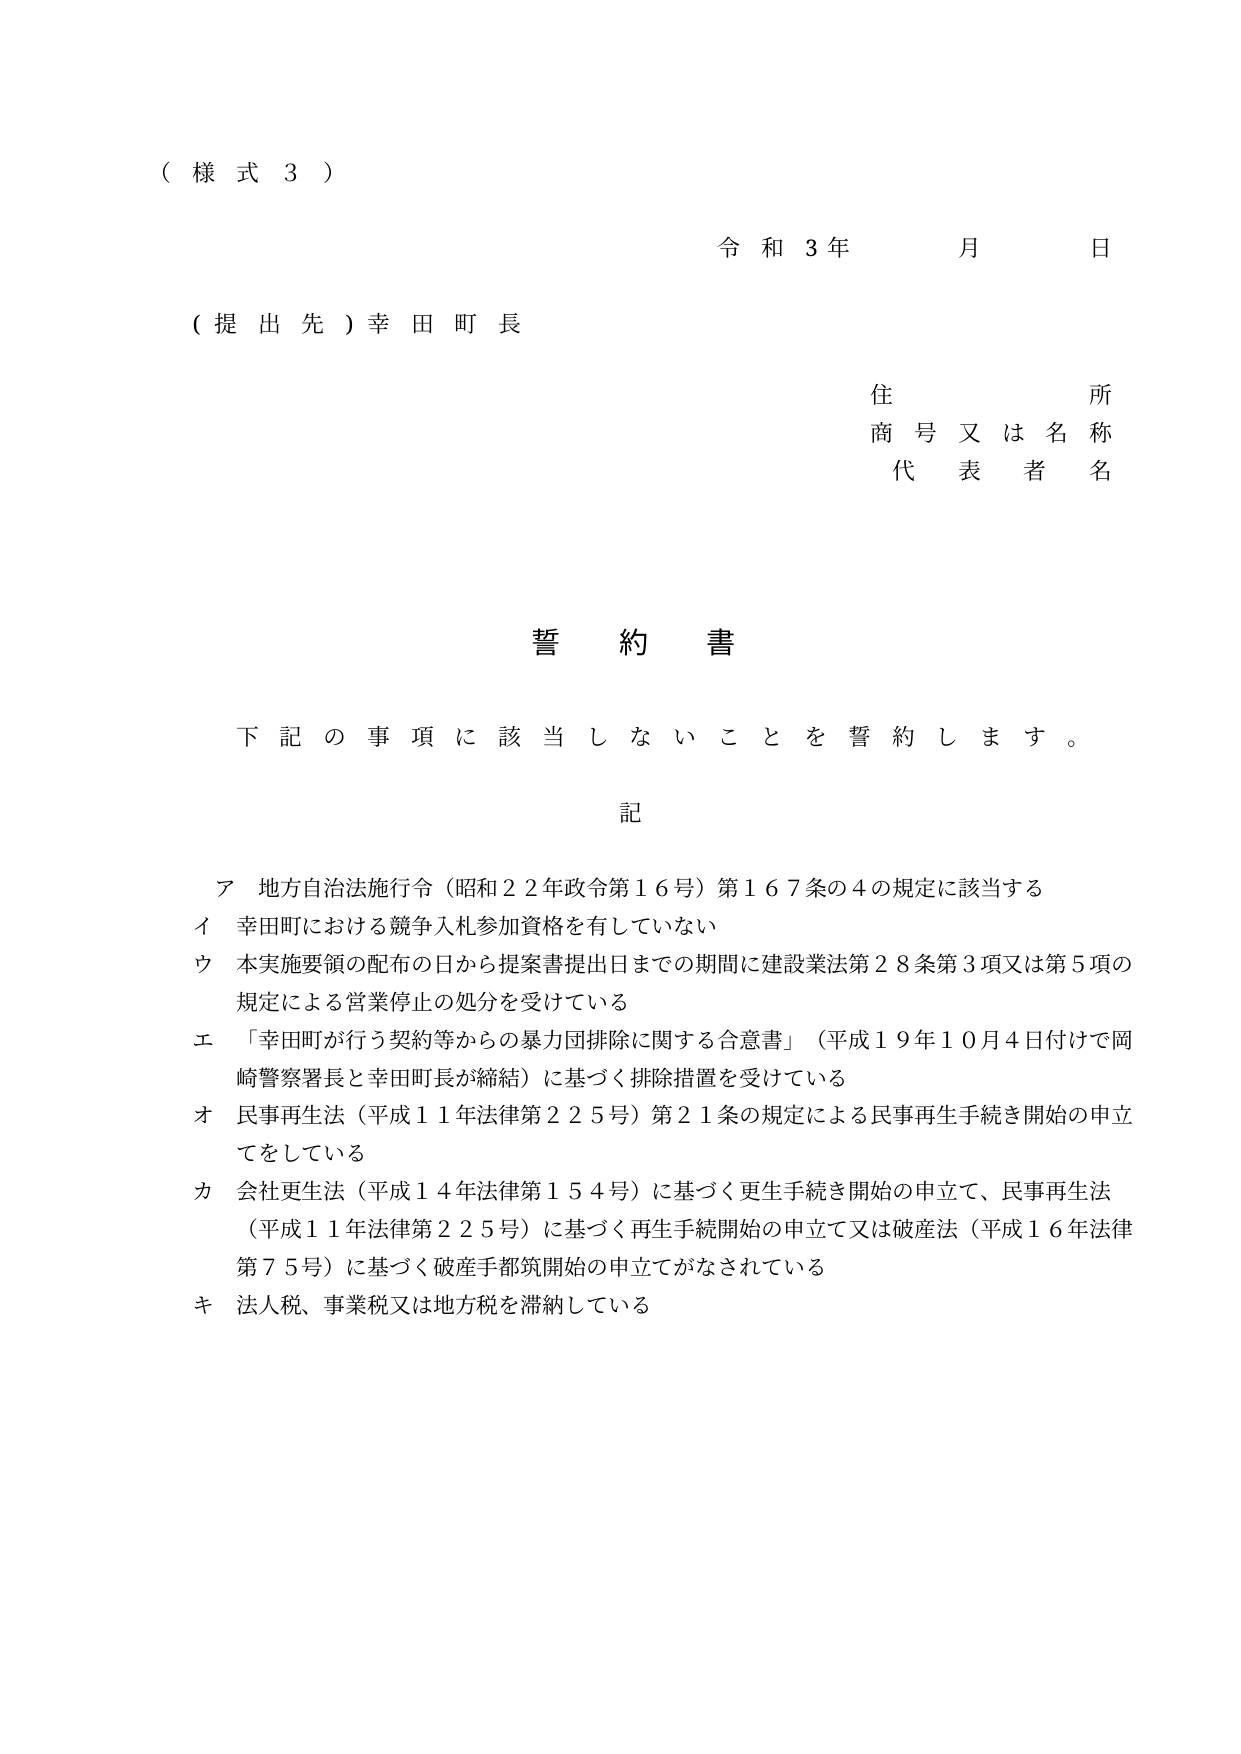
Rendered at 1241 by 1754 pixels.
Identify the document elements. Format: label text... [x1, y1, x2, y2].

text カ 会社更生法（平成１４年法律第１５４号）に基づく更生手続き開始の申立て、民事再生法（平成１１年法律第２２５号）に基づく再生手続開始の申立て又は破産法（平成１６年法律第７５号）に基づく破産手都筑開始の申立てがなされている [148, 1171, 1133, 1285]
text 住 所 [148, 375, 1133, 413]
text エ 「幸田町が行う契約等からの暴力団排除に関する合意書」（平成１９年１０月４日付けで岡崎警察署長と幸田町長が締結）に基づく排除措置を受けている [148, 1019, 1133, 1095]
text (提出先)幸田町長 [148, 304, 1133, 342]
text 誓 約 書 [148, 602, 1133, 678]
text オ 民事再生法（平成１１年法律第２２５号）第２１条の規定による民事再生手続き開始の申立てをしている [148, 1095, 1133, 1171]
text ア 地方自治法施行令（昭和２２年政令第１６号）第１６７条の４の規定に該当する [148, 868, 1133, 906]
text 令和3年 月 日 [148, 228, 1133, 266]
text 下記の事項に該当しないことを誓約します。 [148, 716, 1133, 754]
text 代 表 者 名 [148, 451, 1133, 489]
text キ 法人税、事業税又は地方税を滞納している [148, 1285, 1133, 1323]
text イ 幸田町における競争入札参加資格を有していない [148, 906, 1133, 944]
text 記 [148, 792, 1133, 830]
text 商号又は名称 [148, 413, 1133, 451]
text （様式３） [148, 152, 1133, 190]
text ウ 本実施要領の配布の日から提案書提出日までの期間に建設業法第２８条第３項又は第５項の規定による営業停止の処分を受けている [148, 944, 1133, 1019]
